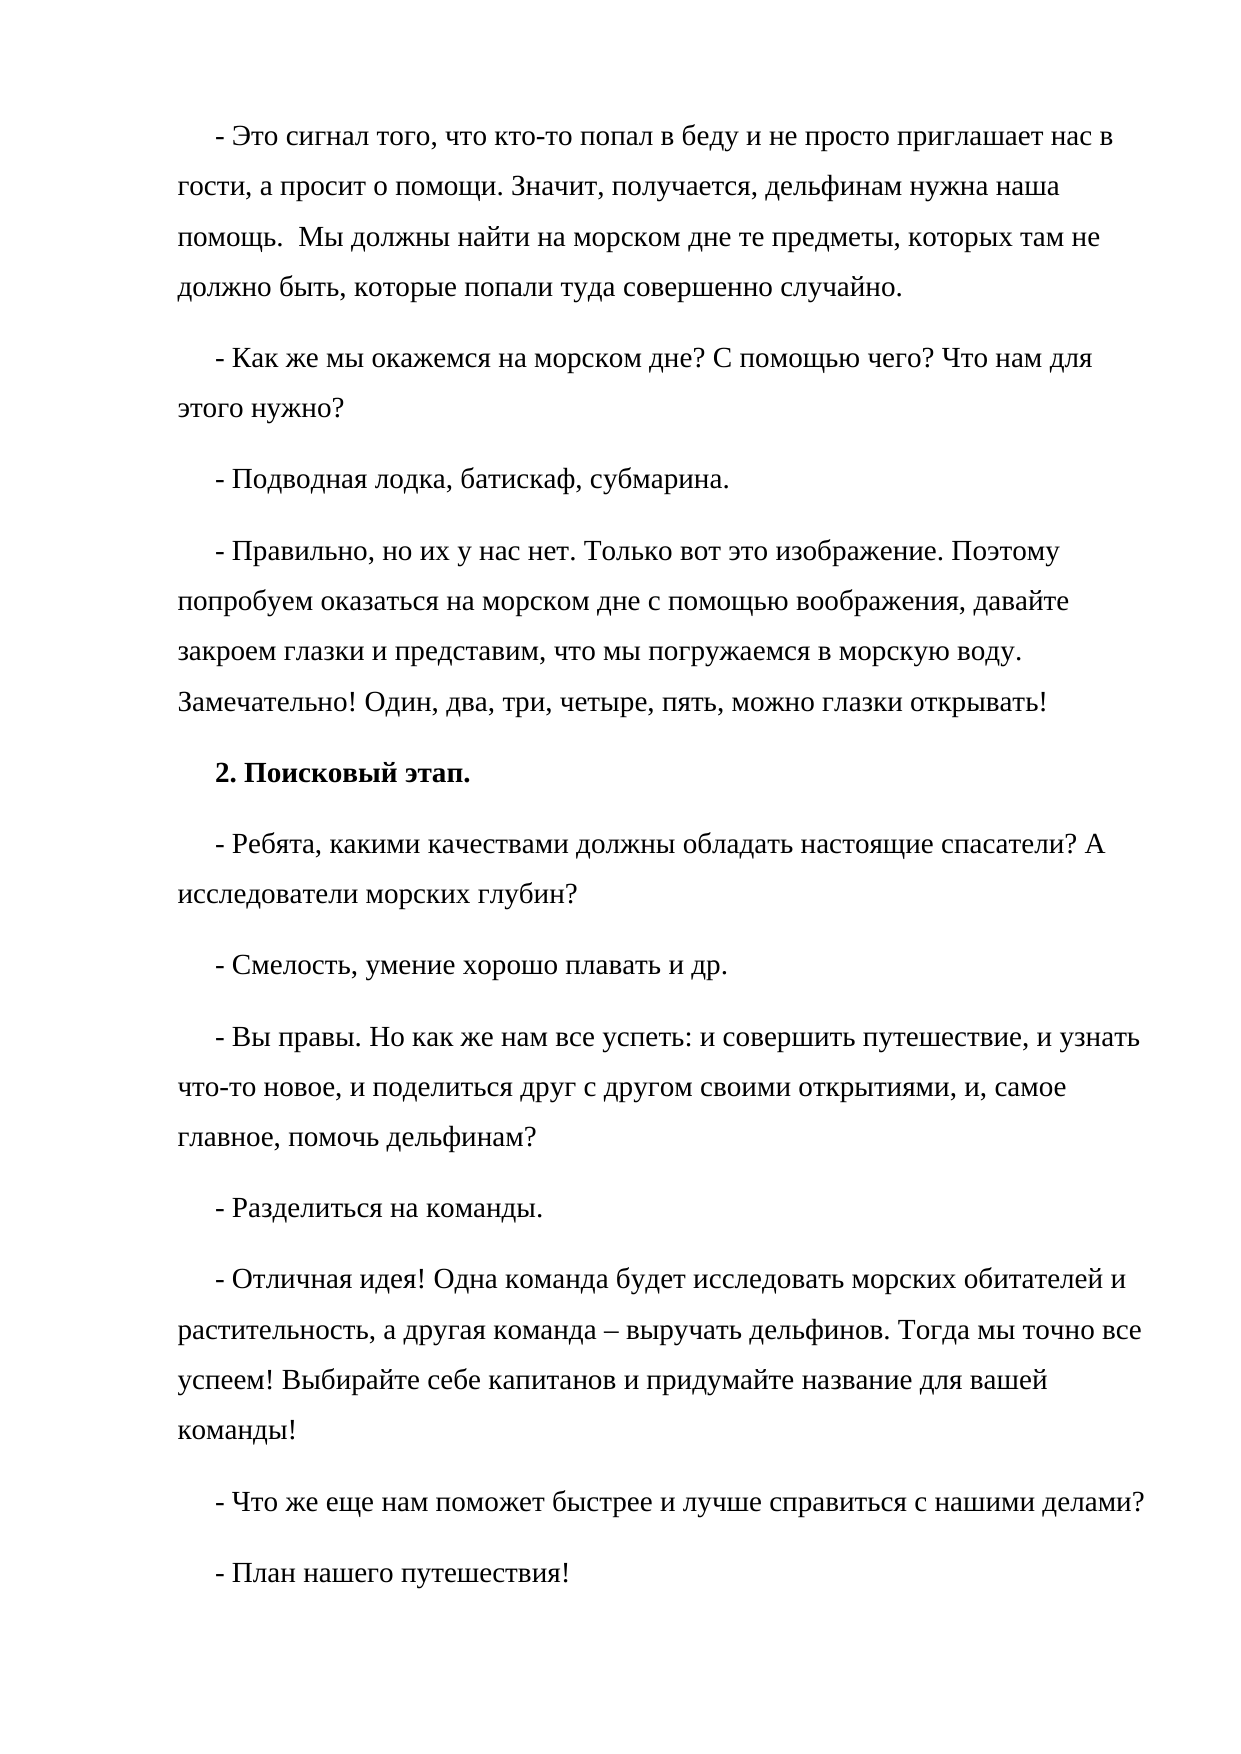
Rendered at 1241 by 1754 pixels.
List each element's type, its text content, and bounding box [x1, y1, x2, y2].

text - Что же еще нам поможет быстрее и лучше справиться с нашими делами? [177, 1484, 1152, 1517]
text - Ребята, какими качествами должны обладать настоящие спасатели? А исследователи морских глубин? [177, 826, 1152, 910]
text - Правильно, но их у нас нет. Только вот это изображение. Поэтому попробуем оказаться на морском дне с помощью воображения, давайте закроем глазки и представим, что мы погружаемся в морскую воду. Замечательно! Один, два, три, четыре, пять, можно глазки открывать! [177, 533, 1152, 717]
text - Это сигнал того, что кто-то попал в беду и не просто приглашает нас в гости, а просит о помощи. Значит, получается, дельфинам нужна наша помощь. Мы должны найти на морском дне те предметы, которых там не должно быть, которые попали туда совершенно случайно. [177, 118, 1152, 303]
text - Как же мы окажемся на морском дне? С помощью чего? Что нам для этого нужно? [177, 340, 1152, 424]
text - Смелость, умение хорошо плавать и др. [177, 947, 1152, 981]
text - Разделиться на команды. [177, 1190, 1152, 1224]
text - Отличная идея! Одна команда будет исследовать морских обитателей и растительность, а другая команда – выручать дельфинов. Тогда мы точно все успеем! Выбирайте себе капитанов и придумайте название для вашей команды! [177, 1262, 1152, 1446]
text - Подводная лодка, батискаф, субмарина. [177, 462, 1152, 495]
text 2. Поисковый этап. [177, 755, 1152, 788]
text - План нашего путешествия! [177, 1555, 1152, 1588]
text - Вы правы. Но как же нам все успеть: и совершить путешествие, и узнать что-то новое, и поделиться друг с другом своими открытиями, и, самое главное, помочь дельфинам? [177, 1019, 1152, 1153]
